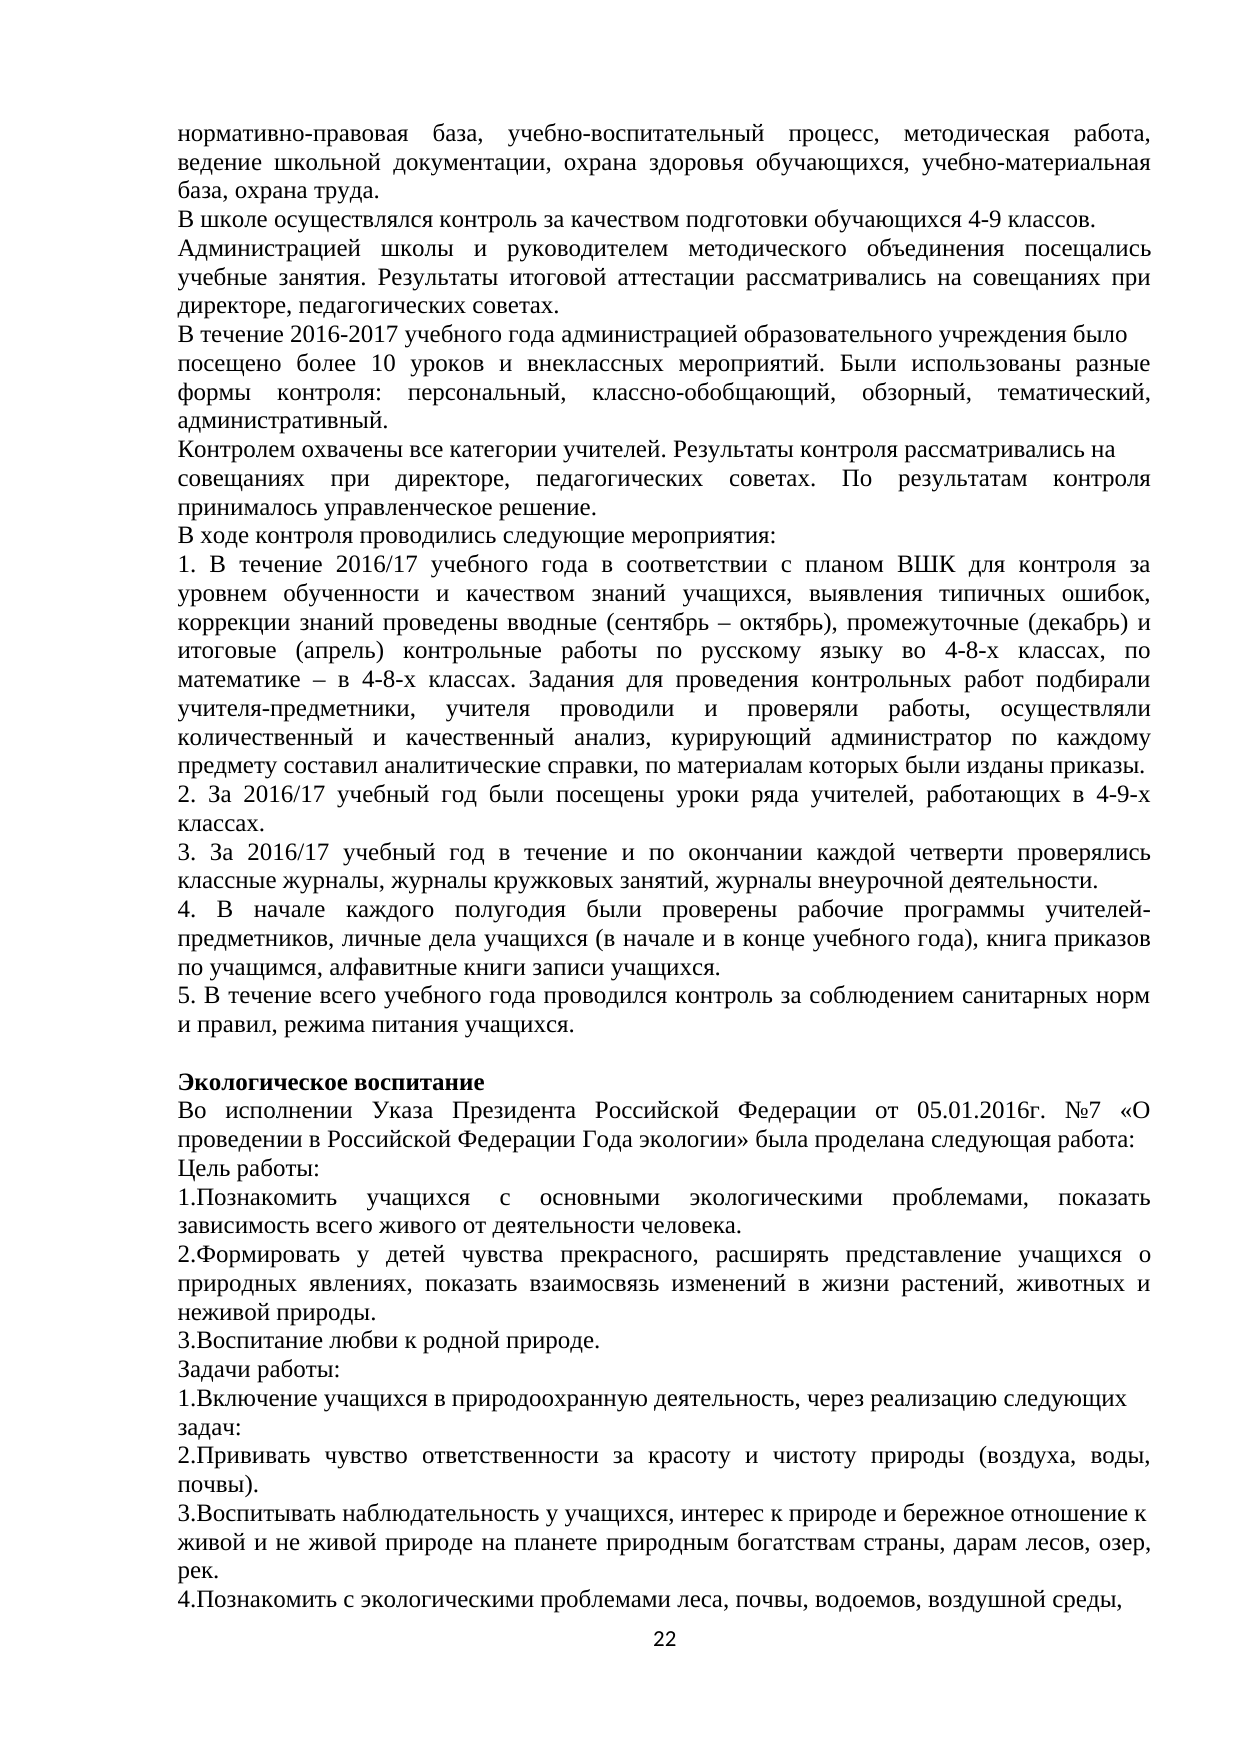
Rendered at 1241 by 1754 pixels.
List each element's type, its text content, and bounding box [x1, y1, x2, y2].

text Администрацией школы и руководителем методического объединения посещались учебные занятия. Результаты итоговой аттестации рассматривались на совещаниях при директоре, педагогических советах. [177, 233, 1152, 319]
text В школе осуществлялся контроль за качеством подготовки обучающихся 4-9 классов. [177, 204, 1152, 233]
text Экологическое воспитание [177, 1067, 1152, 1096]
text посещено более 10 уроков и внеклассных мероприятий. Были использованы разные формы контроля: персональный, классно-обобщающий, обзорный, тематический, административный. [177, 348, 1152, 434]
text 2.Прививать чувство ответственности за красоту и чистоту природы (воздуха, воды, почвы). [177, 1441, 1152, 1498]
text 1.Познакомить учащихся с основными экологическими проблемами, показать зависимость всего живого от деятельности человека. [177, 1182, 1152, 1239]
text Контролем охвачены все категории учителей. Результаты контроля рассматривались на [177, 434, 1152, 463]
text задач: [177, 1412, 1152, 1441]
text 5. В течение всего учебного года проводился контроль за соблюдением санитарных норм и правил, режима питания учащихся. [177, 981, 1152, 1038]
text 3. За 2016/17 учебный год в течение и по окончании каждой четверти проверялись классные журналы, журналы кружковых занятий, журналы внеурочной деятельности. [177, 837, 1152, 894]
text 1.Включение учащихся в природоохранную деятельность, через реализацию следующих [177, 1383, 1152, 1412]
text 4.Познакомить с экологическими проблемами леса, почвы, водоемов, воздушной среды, [177, 1584, 1152, 1613]
text 2. За 2016/17 учебный год были посещены уроки ряда учителей, работающих в 4-9-х классах. [177, 779, 1152, 837]
text Цель работы: [177, 1153, 1152, 1182]
text нормативно-правовая база, учебно-воспитательный процесс, методическая работа, ведение школьной документации, охрана здоровья обучающихся, учебно-материальная база, охрана труда. [177, 118, 1152, 204]
text Во исполнении Указа Президента Российской Федерации от 05.01.2016г. №7 «О проведении в Российской Федерации Года экологии» была проделана следующая работа: [177, 1096, 1152, 1153]
text Задачи работы: [177, 1354, 1152, 1383]
text совещаниях при директоре, педагогических советах. По результатам контроля принималось управленческое решение. [177, 463, 1152, 521]
text 3.Воспитание любви к родной природе. [177, 1326, 1152, 1354]
text В ходе контроля проводились следующие мероприятия: [177, 521, 1152, 549]
text 4. В начале каждого полугодия были проверены рабочие программы учителей-предметников, личные дела учащихся (в начале и в конце учебного года), книга приказов по учащимся, алфавитные книги записи учащихся. [177, 894, 1152, 981]
text живой и не живой природе на планете природным богатствам страны, дарам лесов, озер, рек. [177, 1527, 1152, 1584]
text 3.Воспитывать наблюдательность у учащихся, интерес к природе и бережное отношение к [177, 1498, 1152, 1527]
text 2.Формировать у детей чувства прекрасного, расширять представление учащихся о природных явлениях, показать взаимосвязь изменений в жизни растений, животных и неживой природы. [177, 1239, 1152, 1326]
text В течение 2016-2017 учебного года администрацией образовательного учреждения было [177, 319, 1152, 348]
text 1. В течение 2016/17 учебного года в соответствии с планом ВШК для контроля за уровнем обученности и качеством знаний учащихся, выявления типичных ошибок, коррекции знаний проведены вводные (сентябрь – октябрь), промежуточные (декабрь) и итоговые (апрель) контрольные работы по русскому языку во 4-8-х классах, по математике – в 4-8-х классах. Задания для проведения контрольных работ подбирали учителя-предметники, учителя проводили и проверяли работы, осуществляли количественный и качественный анализ, курирующий администратор по каждому предмету составил аналитические справки, по материалам которых были изданы приказы. [177, 549, 1152, 779]
